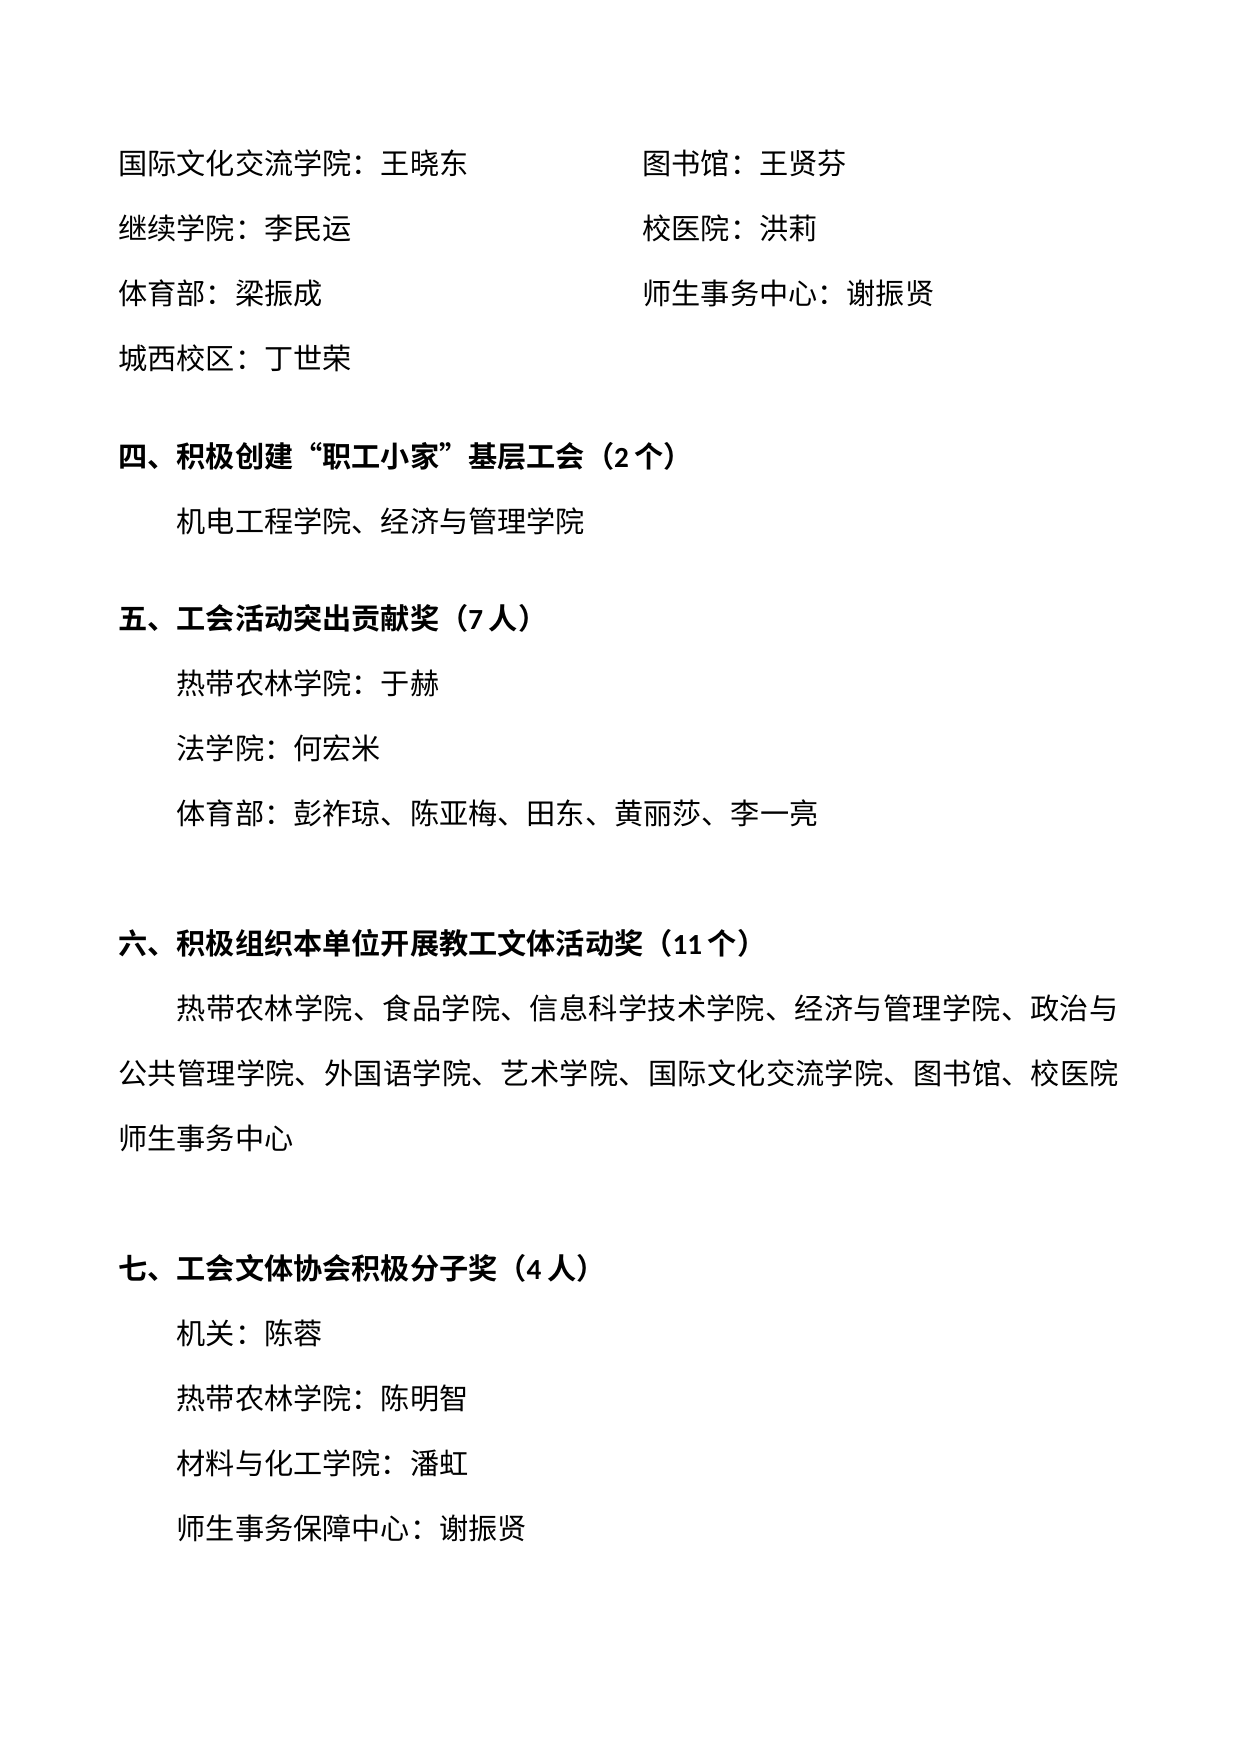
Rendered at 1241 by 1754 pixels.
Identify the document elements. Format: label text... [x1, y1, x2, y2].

text 材料与化工学院：潘虹 [118, 1429, 1122, 1494]
text 六、积极组织本单位开展教工文体活动奖（11个） [118, 909, 1122, 974]
text 热带农林学院、食品学院、信息科学技术学院、经济与管理学院、政治与公共管理学院、外国语学院、艺术学院、国际文化交流学院、图书馆、校医院、师生事务中心 [118, 974, 1122, 1169]
text 校医院：洪莉 [642, 194, 1122, 259]
text 体育部：梁振成 [118, 259, 598, 324]
text 城西校区：丁世荣 [118, 324, 598, 389]
text 继续学院：李民运 [118, 194, 598, 259]
text 机电工程学院、经济与管理学院 [118, 487, 1122, 552]
text 师生事务中心：谢振贤 [642, 259, 1122, 324]
text 热带农林学院：于赫 [118, 649, 1122, 714]
text 机关：陈蓉 [118, 1299, 1122, 1364]
text 体育部：彭祚琼、陈亚梅、田东、黄丽莎、李一亮 [118, 779, 1122, 844]
text 师生事务保障中心：谢振贤 [118, 1494, 1122, 1559]
text 热带农林学院：陈明智 [118, 1364, 1122, 1429]
text 图书馆：王贤芬 [642, 129, 1122, 194]
text 四、积极创建“职工小家”基层工会（2个） [118, 422, 1122, 487]
text 七、工会文体协会积极分子奖（4人） [118, 1234, 1122, 1299]
text 五、工会活动突出贡献奖（7人） [118, 584, 1122, 649]
text 国际文化交流学院：王晓东 [118, 129, 598, 194]
text 法学院：何宏米 [118, 714, 1122, 779]
